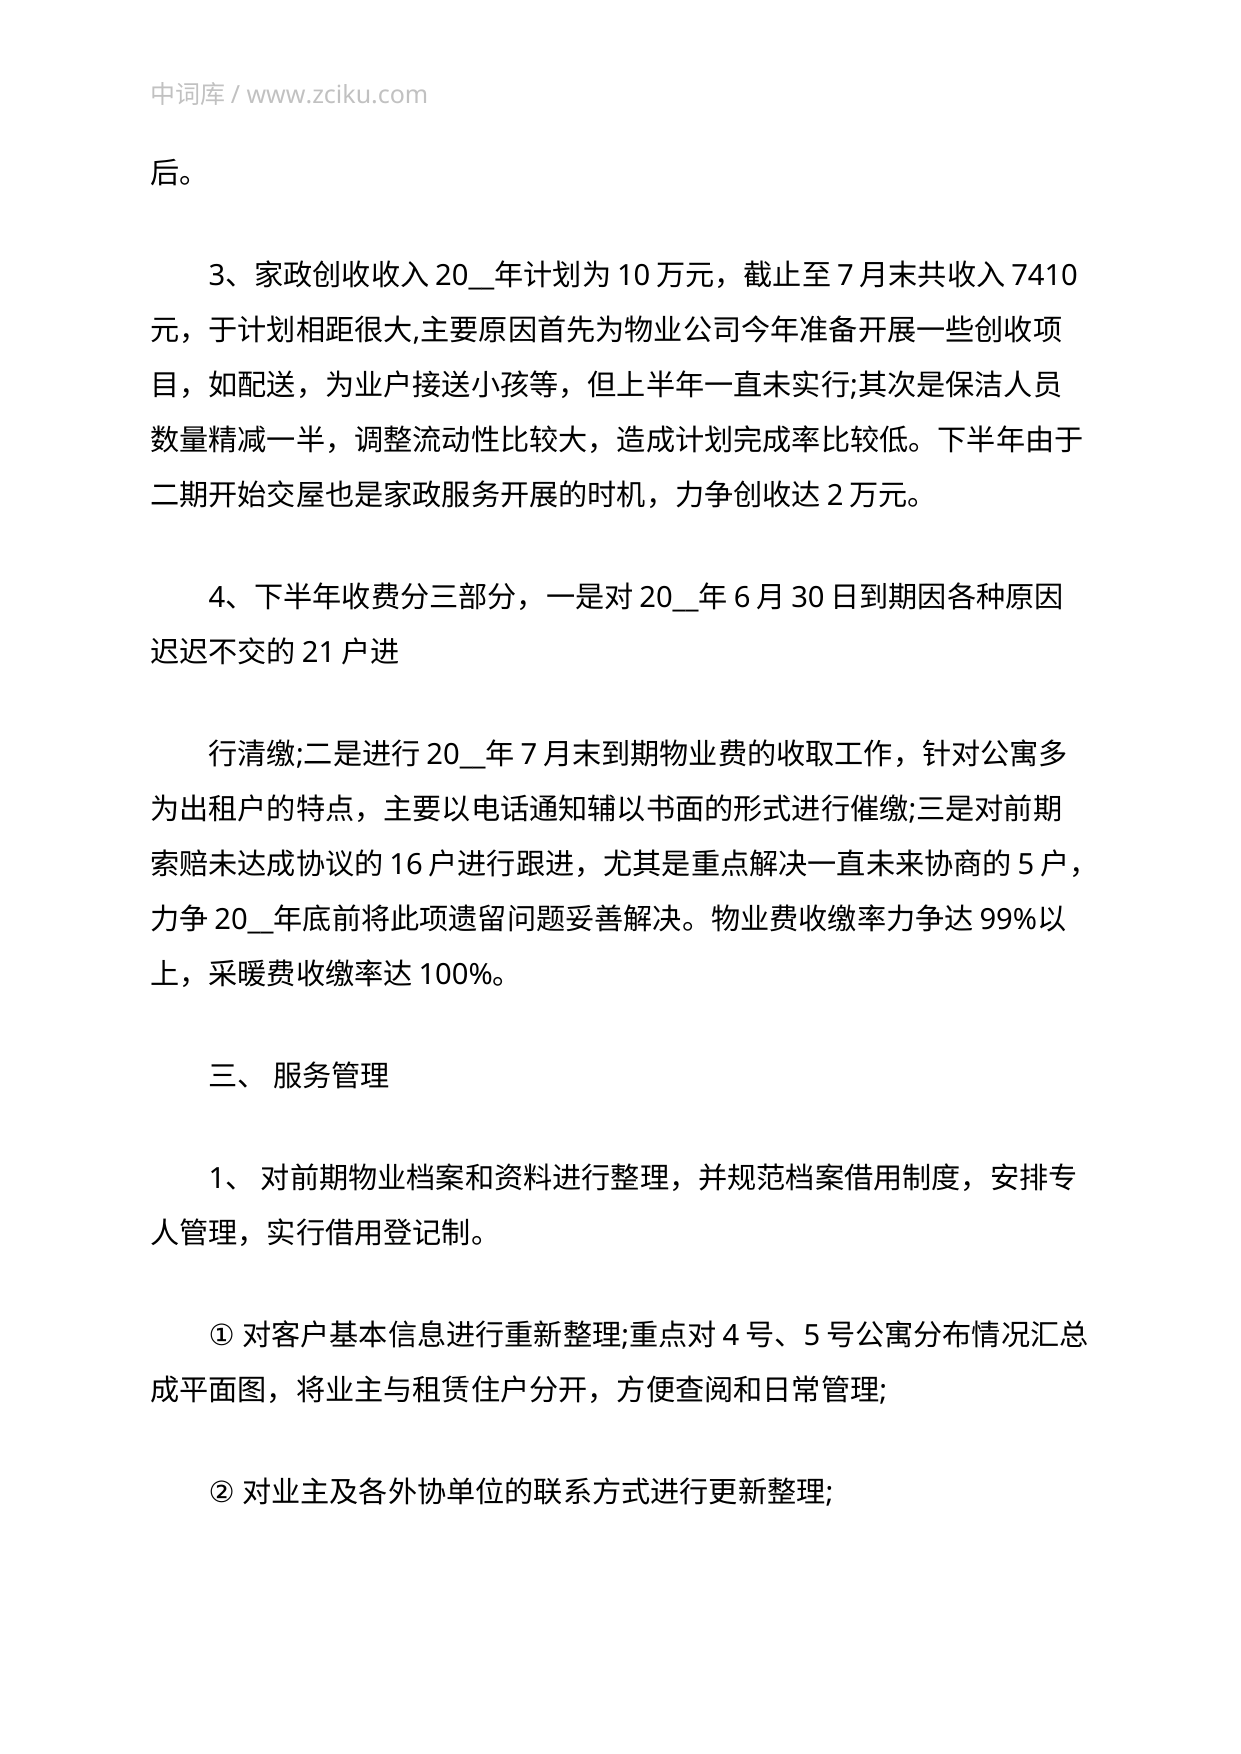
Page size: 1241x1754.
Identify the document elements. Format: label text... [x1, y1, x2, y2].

text 4、下半年收费分三部分，一是对20__年6月30日到期因各种原因迟迟不交的21户进 [150, 574, 1090, 671]
text ① 对客户基本信息进行重新整理;重点对4号、5号公寓分布情况汇总成平面图，将业主与租赁住户分开，方便查阅和日常管理; [150, 1311, 1090, 1408]
text 1、 对前期物业档案和资料进行整理，并规范档案借用制度，安排专人管理，实行借用登记制。 [150, 1154, 1090, 1252]
text ② 对业主及各外协单位的联系方式进行更新整理; [150, 1468, 1090, 1511]
text 三、 服务管理 [150, 1053, 1090, 1095]
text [150, 150, 1090, 192]
text 行清缴;二是进行20__年7月末到期物业费的收取工作，针对公寓多为出租户的特点，主要以电话通知辅以书面的形式进行催缴;三是对前期索赔未达成协议的16户进行跟进，尤其是重点解决一直未来协商的5户，力争20__年底前将此项遗留问题妥善解决。物业费收缴率力争达99%以上，采暖费收缴率达100%。 [150, 731, 1090, 993]
text 3、家政创收收入20__年计划为10万元，截止至7月末共收入7410元，于计划相距很大,主要原因首先为物业公司今年准备开展一些创收项目，如配送，为业户接送小孩等，但上半年一直未实行;其次是保洁人员数量精减一半，调整流动性比较大，造成计划完成率比较低。下半年由于二期开始交屋也是家政服务开展的时机，力争创收达2万元。 [150, 252, 1090, 514]
